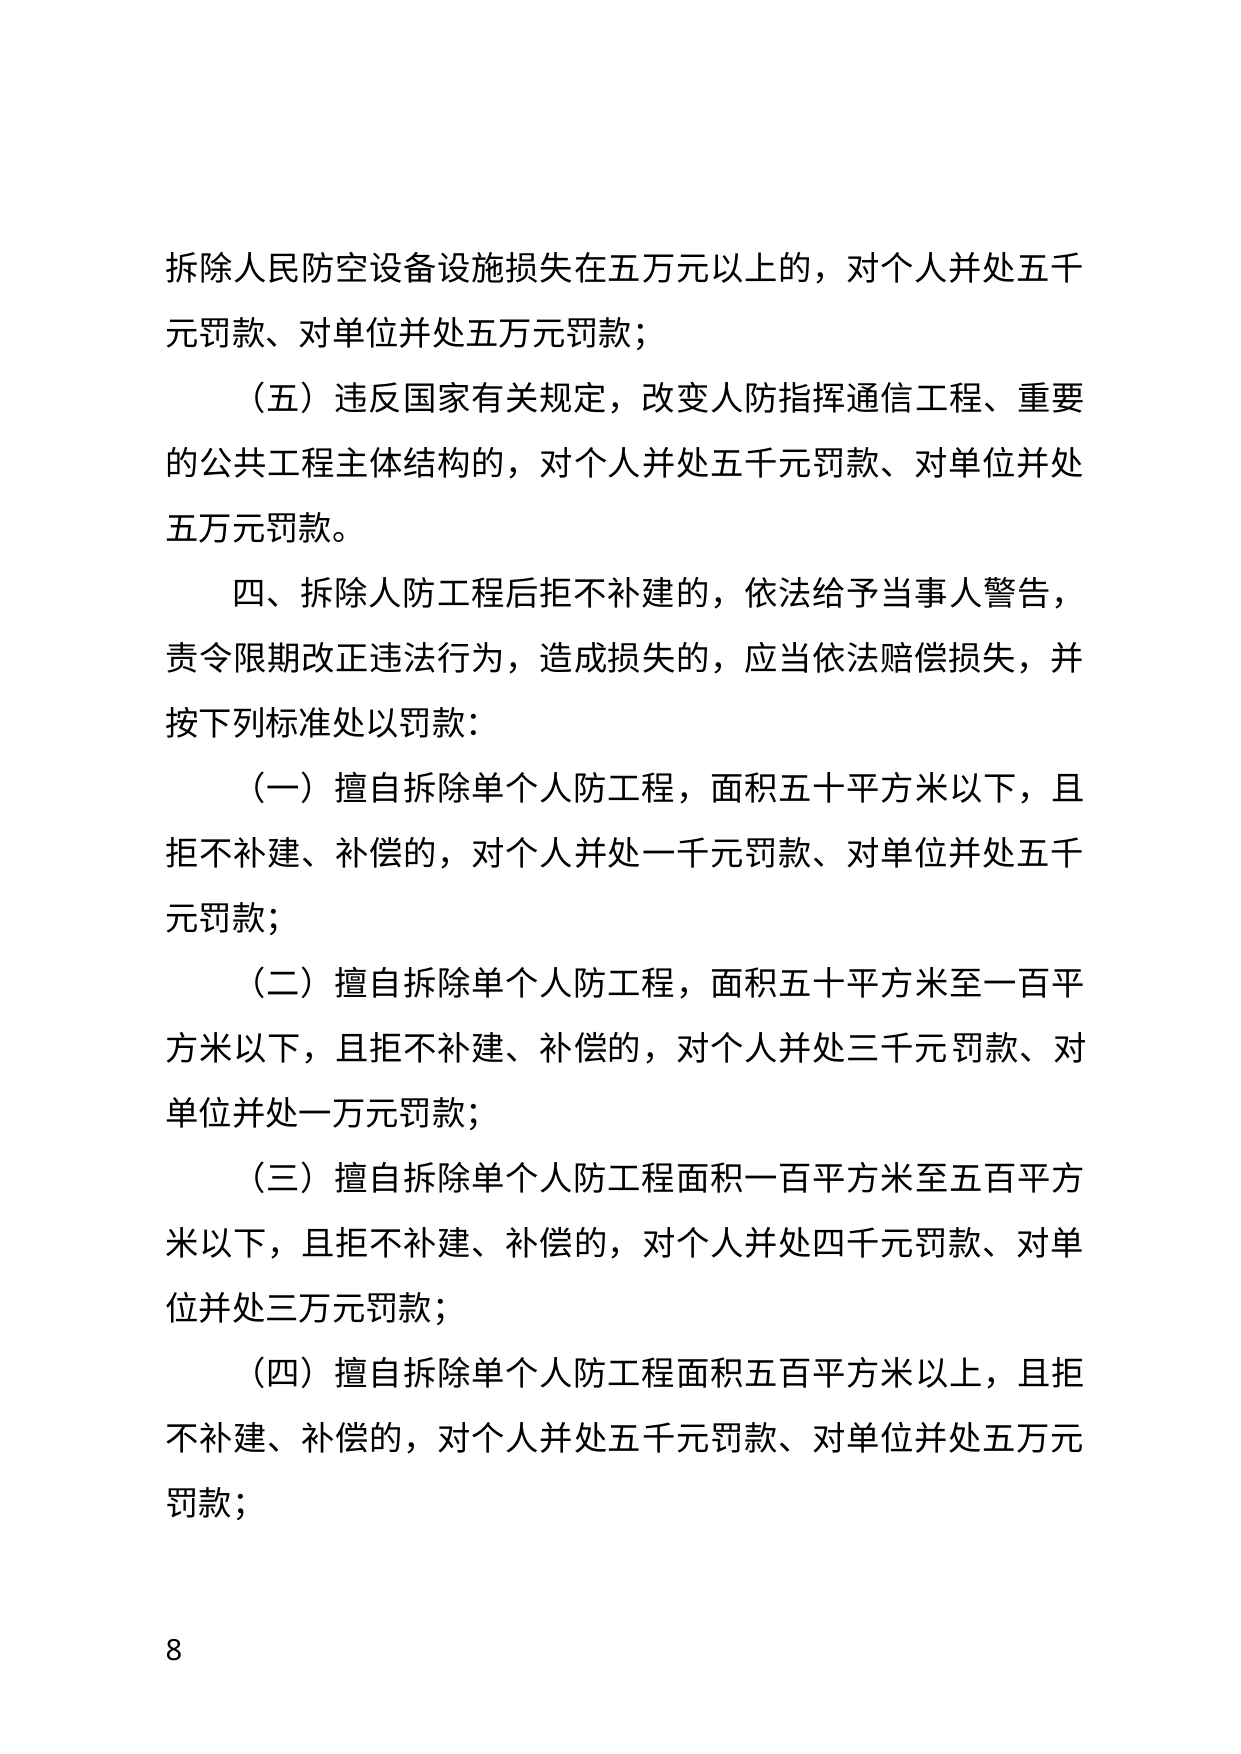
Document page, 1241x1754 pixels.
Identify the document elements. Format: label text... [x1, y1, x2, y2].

text 四、拆除人防工程后拒不补建的，依法给予当事人警告，责令限期改正违法行为，造成损失的，应当依法赔偿损失，并按下列标准处以罚款： [165, 558, 1087, 753]
text （五）违反国家有关规定，改变人防指挥通信工程、重要的公共工程主体结构的，对个人并处五千元罚款、对单位并处五万元罚款。 [165, 363, 1087, 558]
text （二）擅自拆除单个人防工程，面积五十平方米至一百平方米以下，且拒不补建、补偿的，对个人并处三千元罚款、对单位并处一万元罚款； [165, 948, 1087, 1143]
text （一）擅自拆除单个人防工程，面积五十平方米以下，且拒不补建、补偿的，对个人并处一千元罚款、对单位并处五千元罚款； [165, 753, 1087, 948]
text （四）擅自拆除单个人防工程面积五百平方米以上，且拒不补建、补偿的，对个人并处五千元罚款、对单位并处五万元罚款； [165, 1338, 1087, 1533]
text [165, 233, 1087, 363]
text （三）擅自拆除单个人防工程面积一百平方米至五百平方米以下，且拒不补建、补偿的，对个人并处四千元罚款、对单位并处三万元罚款； [165, 1143, 1087, 1338]
